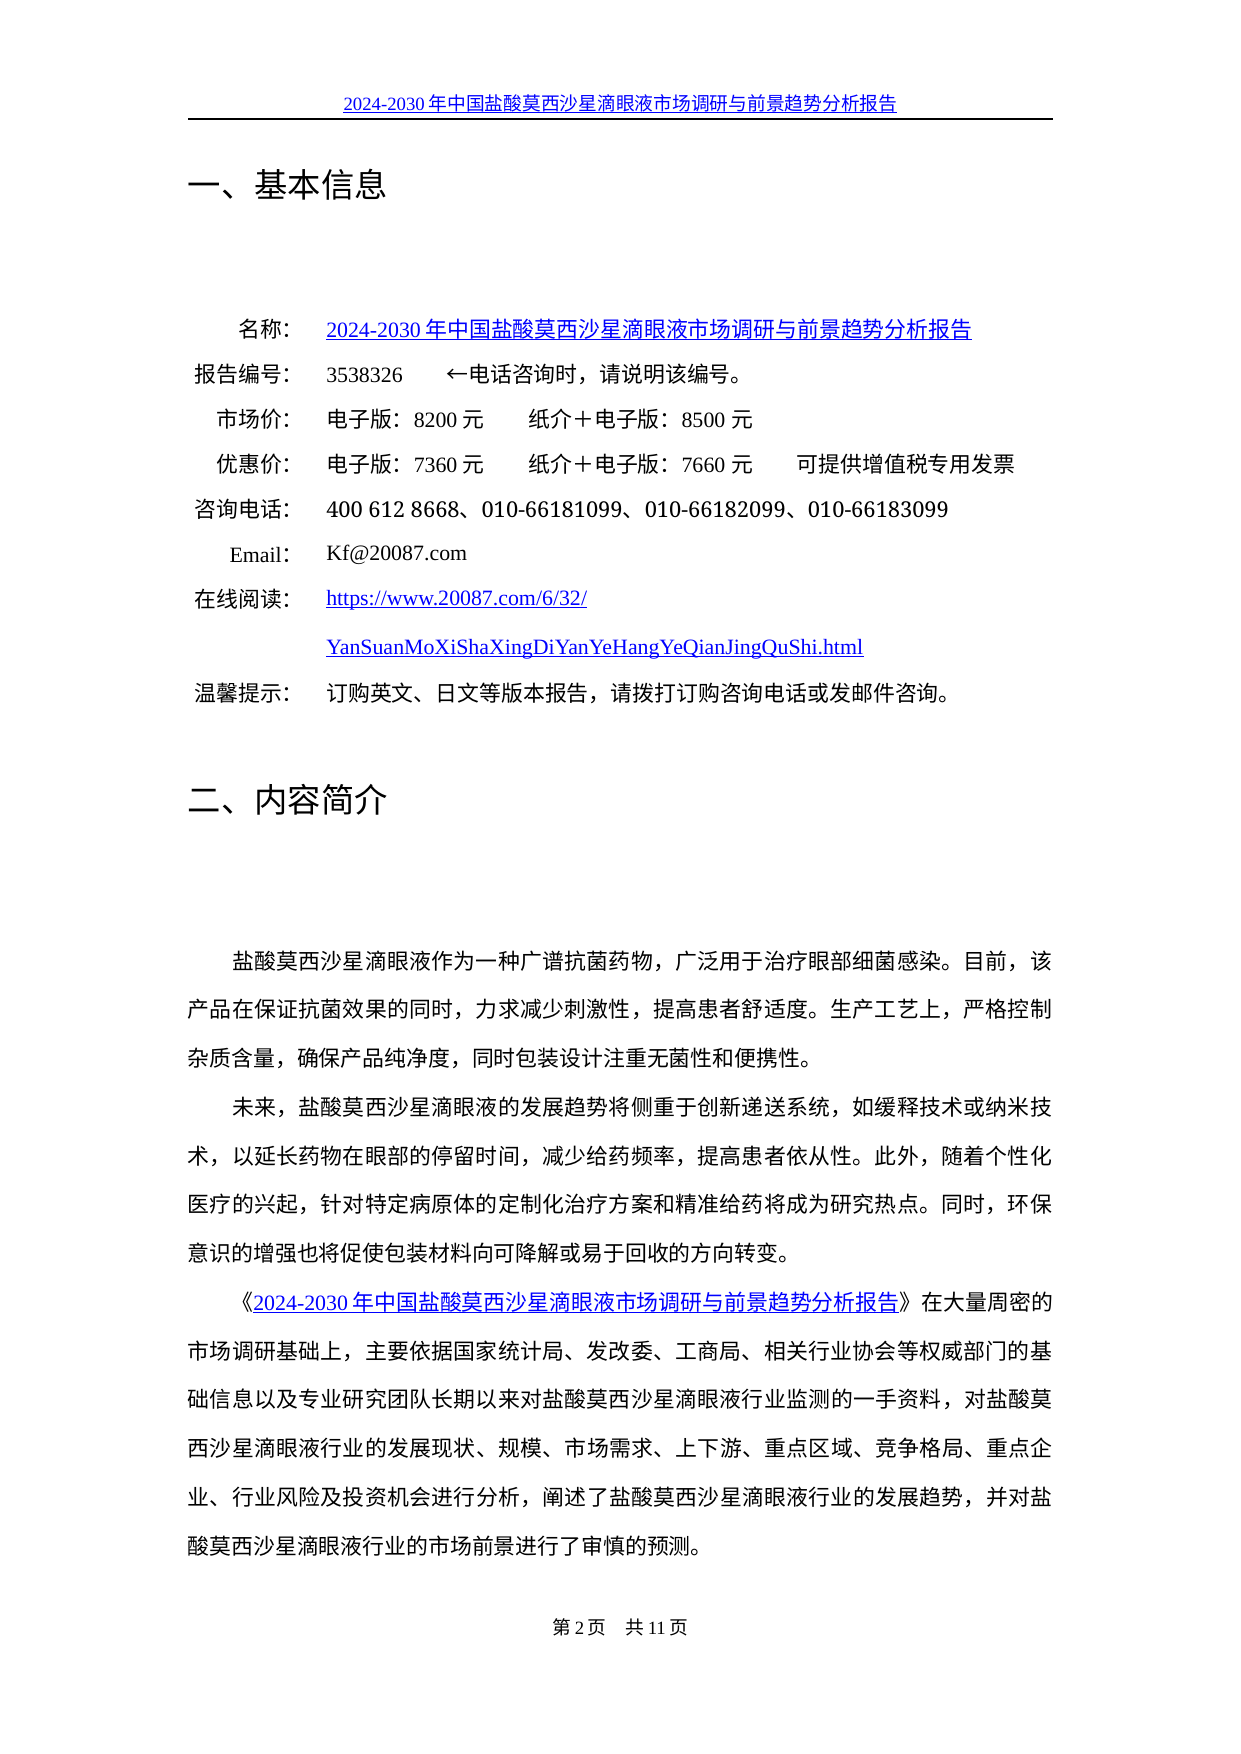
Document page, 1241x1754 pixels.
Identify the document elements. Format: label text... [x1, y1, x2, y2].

table_cell 在线阅读： [167, 582, 315, 675]
table_cell 报告编号： [167, 357, 315, 402]
title 一、基本信息 [187, 150, 1053, 215]
table_cell 市场价： [167, 402, 315, 447]
table_cell [315, 582, 1073, 675]
table_cell 电子版：8200 元 纸介＋电子版：8500 元 [315, 402, 1073, 447]
table_cell 优惠价： [167, 447, 315, 492]
table_cell Kf@20087.com [315, 537, 1073, 582]
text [187, 943, 1053, 1561]
table_cell 订购英文、日文等版本报告，请拨打订购咨询电话或发邮件咨询。 [315, 675, 1073, 720]
table_header 名称： [167, 312, 315, 357]
table_cell 3538326 ←电话咨询时，请说明该编号。 [315, 357, 1073, 402]
table_header 2024-2030年中国盐酸莫西沙星滴眼液市场调研与前景趋势分析报告 [315, 312, 1073, 357]
table_cell 温馨提示： [167, 675, 315, 720]
title 二、内容简介 [187, 766, 1053, 831]
table_cell 咨询电话： [167, 492, 315, 537]
table_cell 电子版：7360 元 纸介＋电子版：7660 元 可提供增值税专用发票 [315, 447, 1073, 492]
table_cell Email： [167, 537, 315, 582]
table_cell 400 612 8668、010-66181099、010-66182099、010-66183099 [315, 492, 1073, 537]
